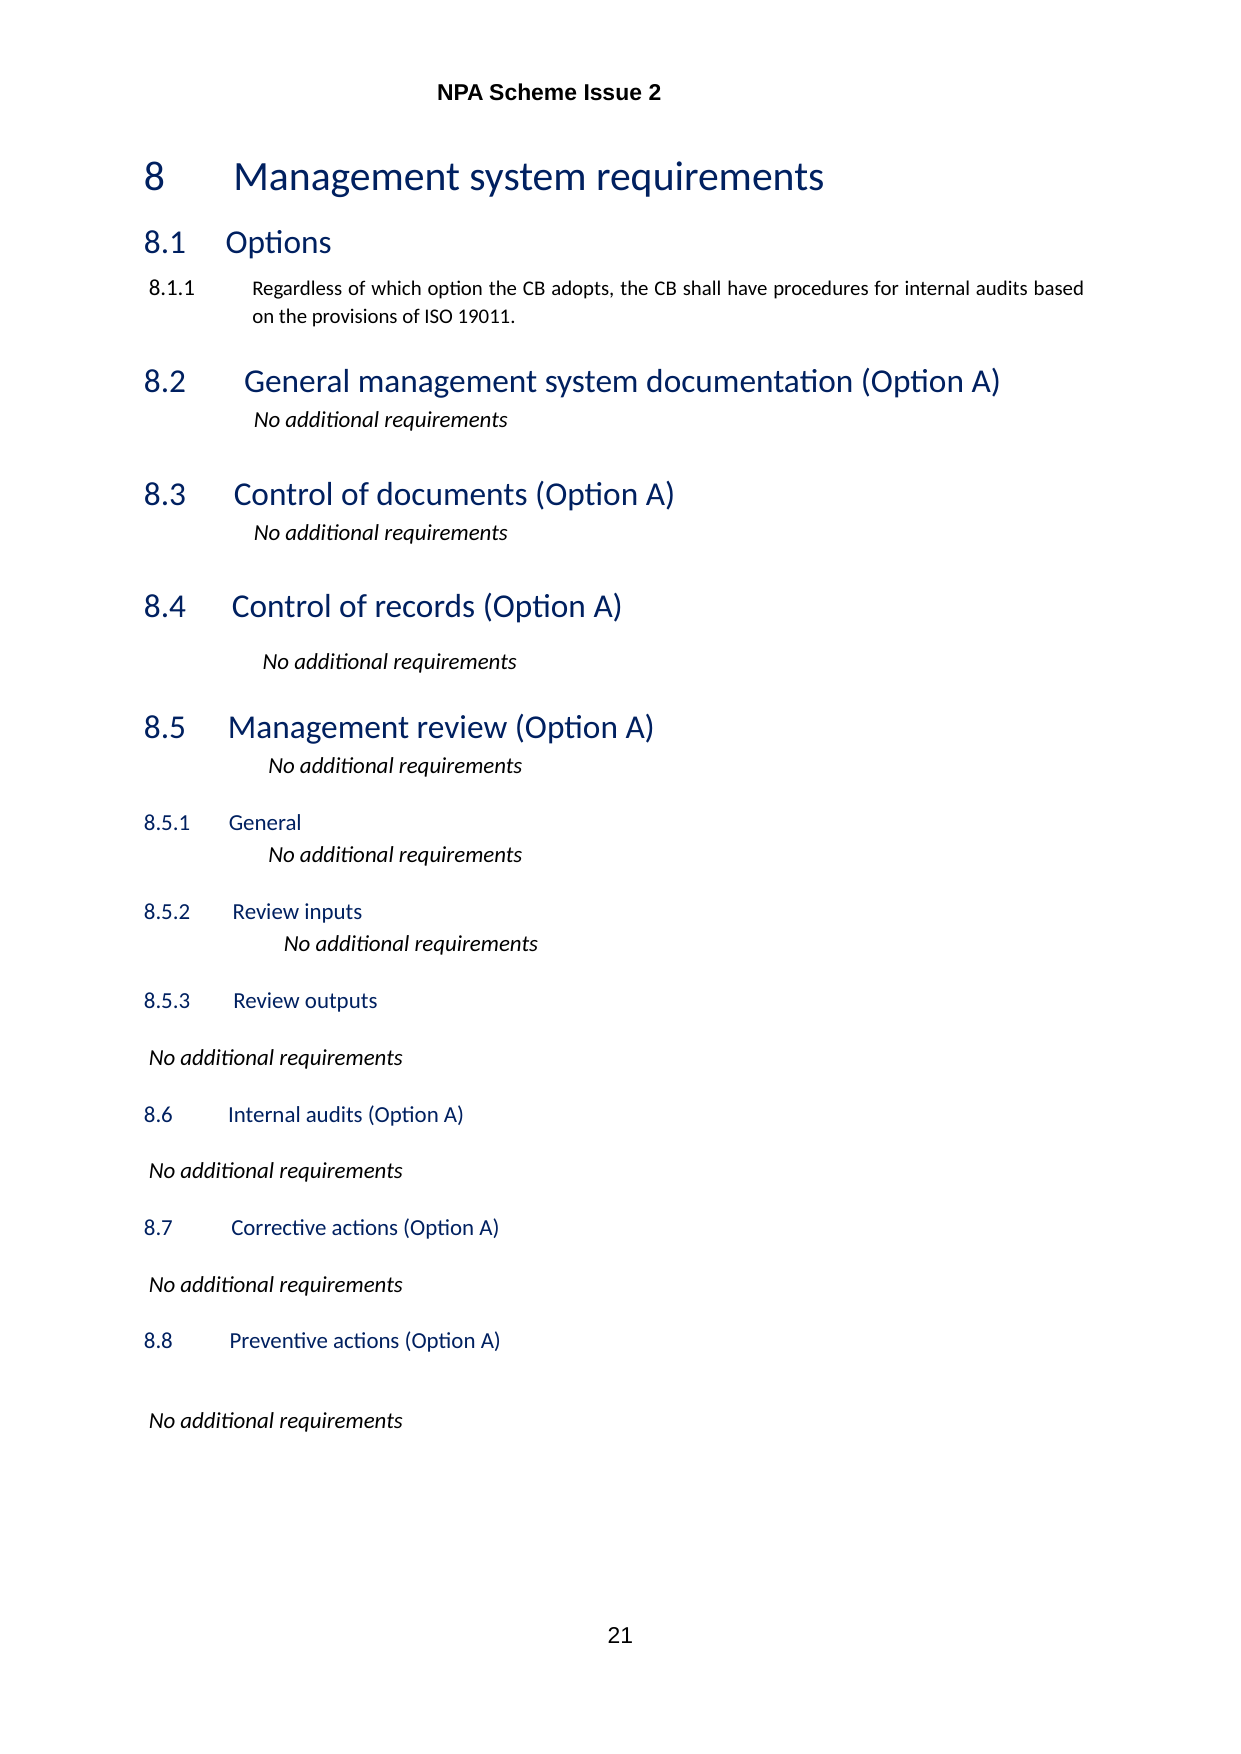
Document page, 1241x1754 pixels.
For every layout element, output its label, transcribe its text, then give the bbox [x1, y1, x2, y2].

subtitle 8.7 Corrective actions (Option A) [144, 1213, 1136, 1241]
subtitle 8.4 Control of records (Option A) [144, 585, 1136, 626]
text No additional requirements [268, 751, 1091, 779]
text No additional requirements [148, 1043, 538, 1071]
text No additional requirements [253, 406, 1091, 434]
subtitle 8.5.2 Review inputs [144, 897, 1136, 925]
text No additional requirements [144, 929, 538, 957]
subtitle 8.8 Preventive actions (Option A) [144, 1327, 1136, 1355]
subtitle 8.1 Options [144, 221, 1136, 262]
subtitle 8.5.3 Review outputs [144, 986, 1136, 1014]
subtitle 8.5 Management review (Option A) [144, 706, 1136, 747]
text No additional requirements [268, 840, 1091, 868]
text No additional requirements [148, 1270, 540, 1298]
text No additional requirements [253, 518, 1091, 546]
subtitle 8.2 General management system documentation (Option A) [144, 360, 1136, 401]
subtitle 8.6 Internal audits (Option A) [144, 1100, 1136, 1128]
text No additional requirements [148, 1157, 540, 1184]
text 8.1.1 Regardless of which option the CB adopts, the CB shall have procedures for internal audits based on the provisions of ISO 19011. [148, 273, 1085, 330]
subtitle 8.3 Control of documents (Option A) [144, 472, 1136, 513]
subtitle 8.5.1 General [144, 808, 1136, 836]
text No additional requirements [262, 647, 1091, 675]
subtitle 8 Management system requirements [144, 150, 1136, 201]
text No additional requirements [148, 1406, 540, 1434]
